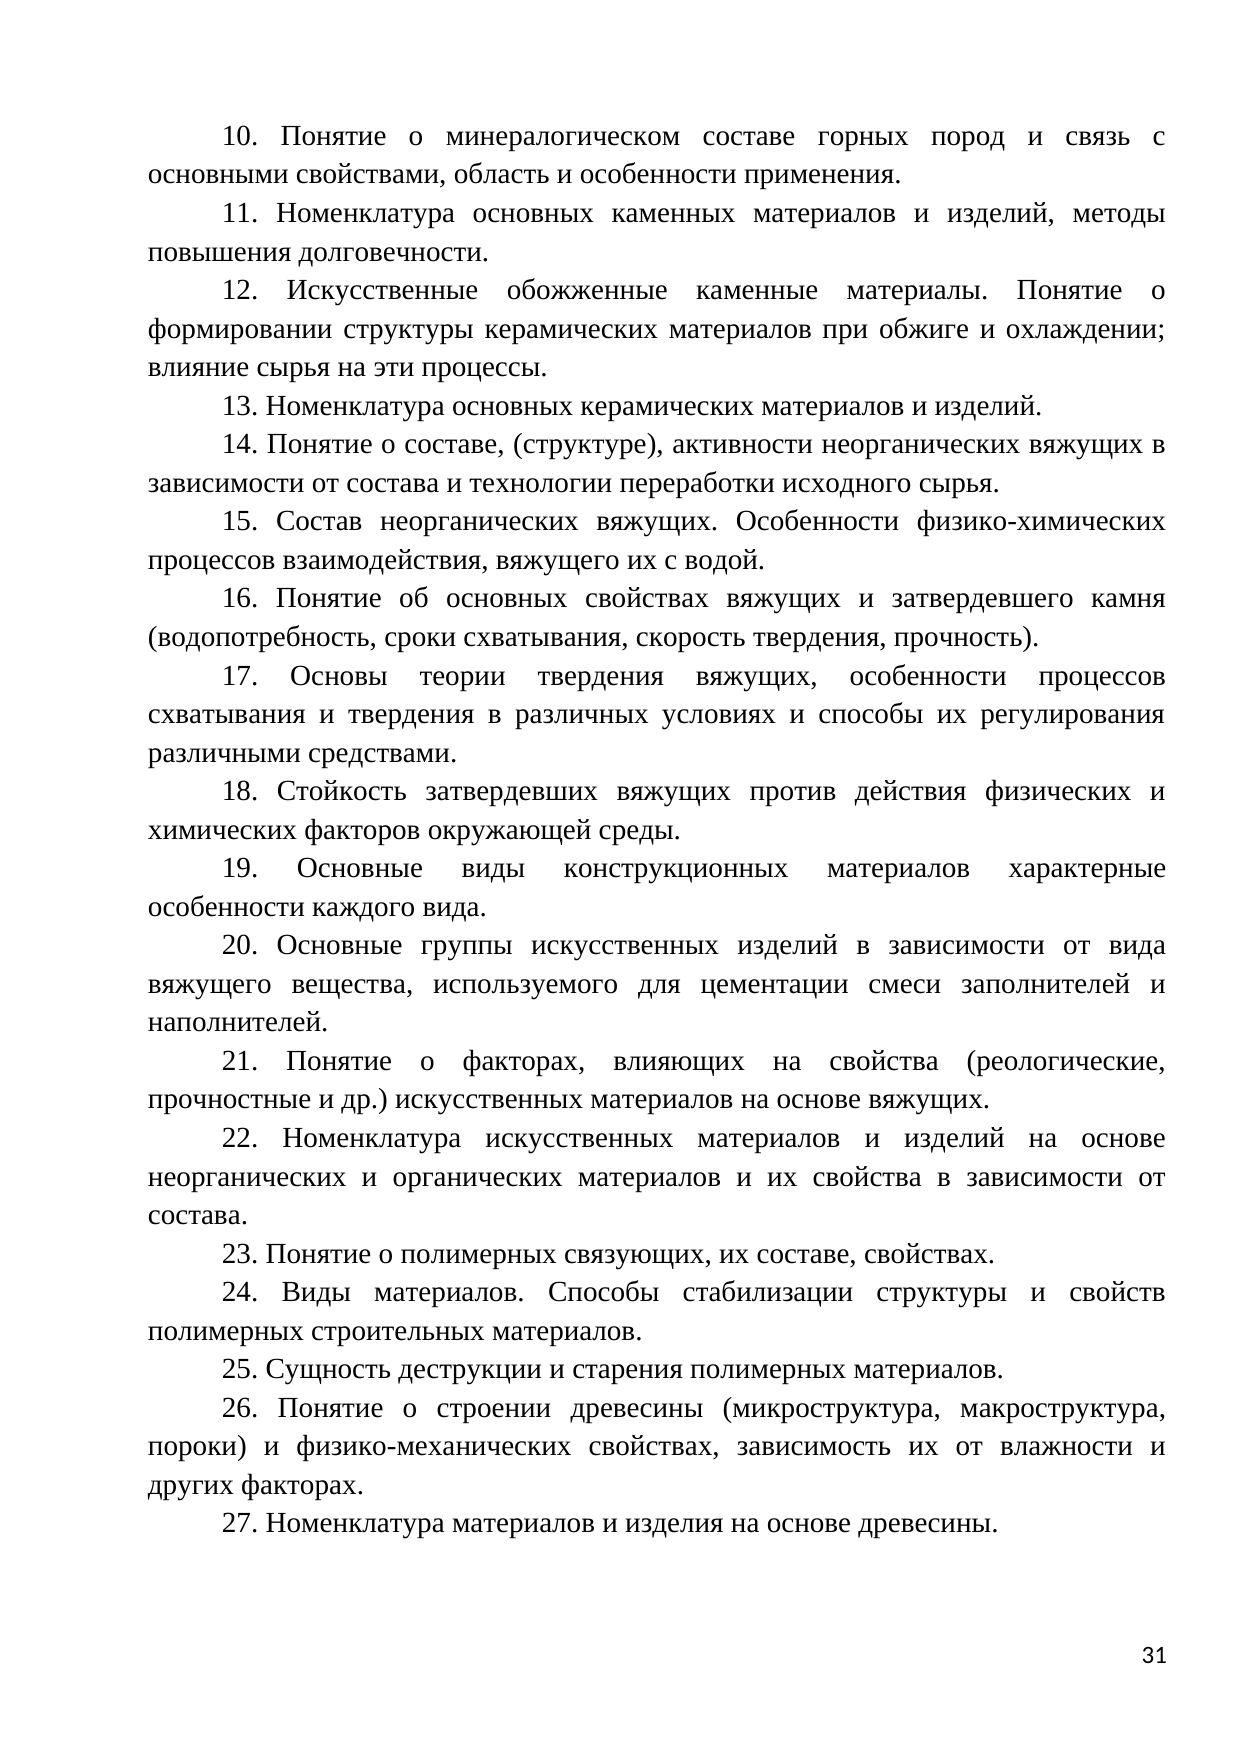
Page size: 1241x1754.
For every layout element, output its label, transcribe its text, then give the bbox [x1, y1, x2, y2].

text 10. Понятие о минералогическом составе горных пород и связь с основными свойствами, область и особенности применения. [148, 118, 1167, 190]
text 14. Понятие о составе, (структуре), активности неорганических вяжущих в зависимости от состава и технологии переработки исходного сырья. [148, 426, 1167, 498]
text 22. Номенклатура искусственных материалов и изделий на основе неорганических и органических материалов и их свойства в зависимости от состава. [148, 1120, 1167, 1231]
text 25. Сущность деструкции и старения полимерных материалов. [148, 1351, 1167, 1385]
text 21. Понятие о факторах, влияющих на свойства (реологические, прочностные и др.) искусственных материалов на основе вяжущих. [148, 1043, 1167, 1115]
text 20. Основные группы искусственных изделий в зависимости от вида вяжущего вещества, используемого для цементации смеси заполнителей и наполнителей. [148, 927, 1167, 1038]
text 12. Искусственные обожженные каменные материалы. Понятие о формировании структуры керамических материалов при обжиге и охлаждении; влияние сырья на эти процессы. [148, 272, 1167, 383]
text 18. Стойкость затвердевших вяжущих против действия физических и химических факторов окружающей среды. [148, 773, 1167, 845]
text 15. Состав неорганических вяжущих. Особенности физико-химических процессов взаимодействия, вяжущего их с водой. [148, 503, 1167, 576]
text 16. Понятие об основных свойствах вяжущих и затвердевшего камня (водопотребность, сроки схватывания, скорость твердения, прочность). [148, 581, 1167, 653]
text 13. Номенклатура основных керамических материалов и изделий. [148, 388, 1167, 421]
text 19. Основные виды конструкционных материалов характерные особенности каждого вида. [148, 850, 1167, 922]
text 26. Понятие о строении древесины (микроструктура, макроструктура, пороки) и физико-механических свойствах, зависимость их от влажности и других факторах. [148, 1390, 1167, 1501]
text 17. Основы теории твердения вяжущих, особенности процессов схватывания и твердения в различных условиях и способы их регулирования различными средствами. [148, 658, 1167, 768]
text 11. Номенклатура основных каменных материалов и изделий, методы повышения долговечности. [148, 195, 1167, 267]
text 27. Номенклатура материалов и изделия на основе древесины. [148, 1506, 1167, 1539]
text 23. Понятие о полимерных связующих, их составе, свойствах. [148, 1236, 1167, 1269]
text 24. Виды материалов. Способы стабилизации структуры и свойств полимерных строительных материалов. [148, 1274, 1167, 1346]
